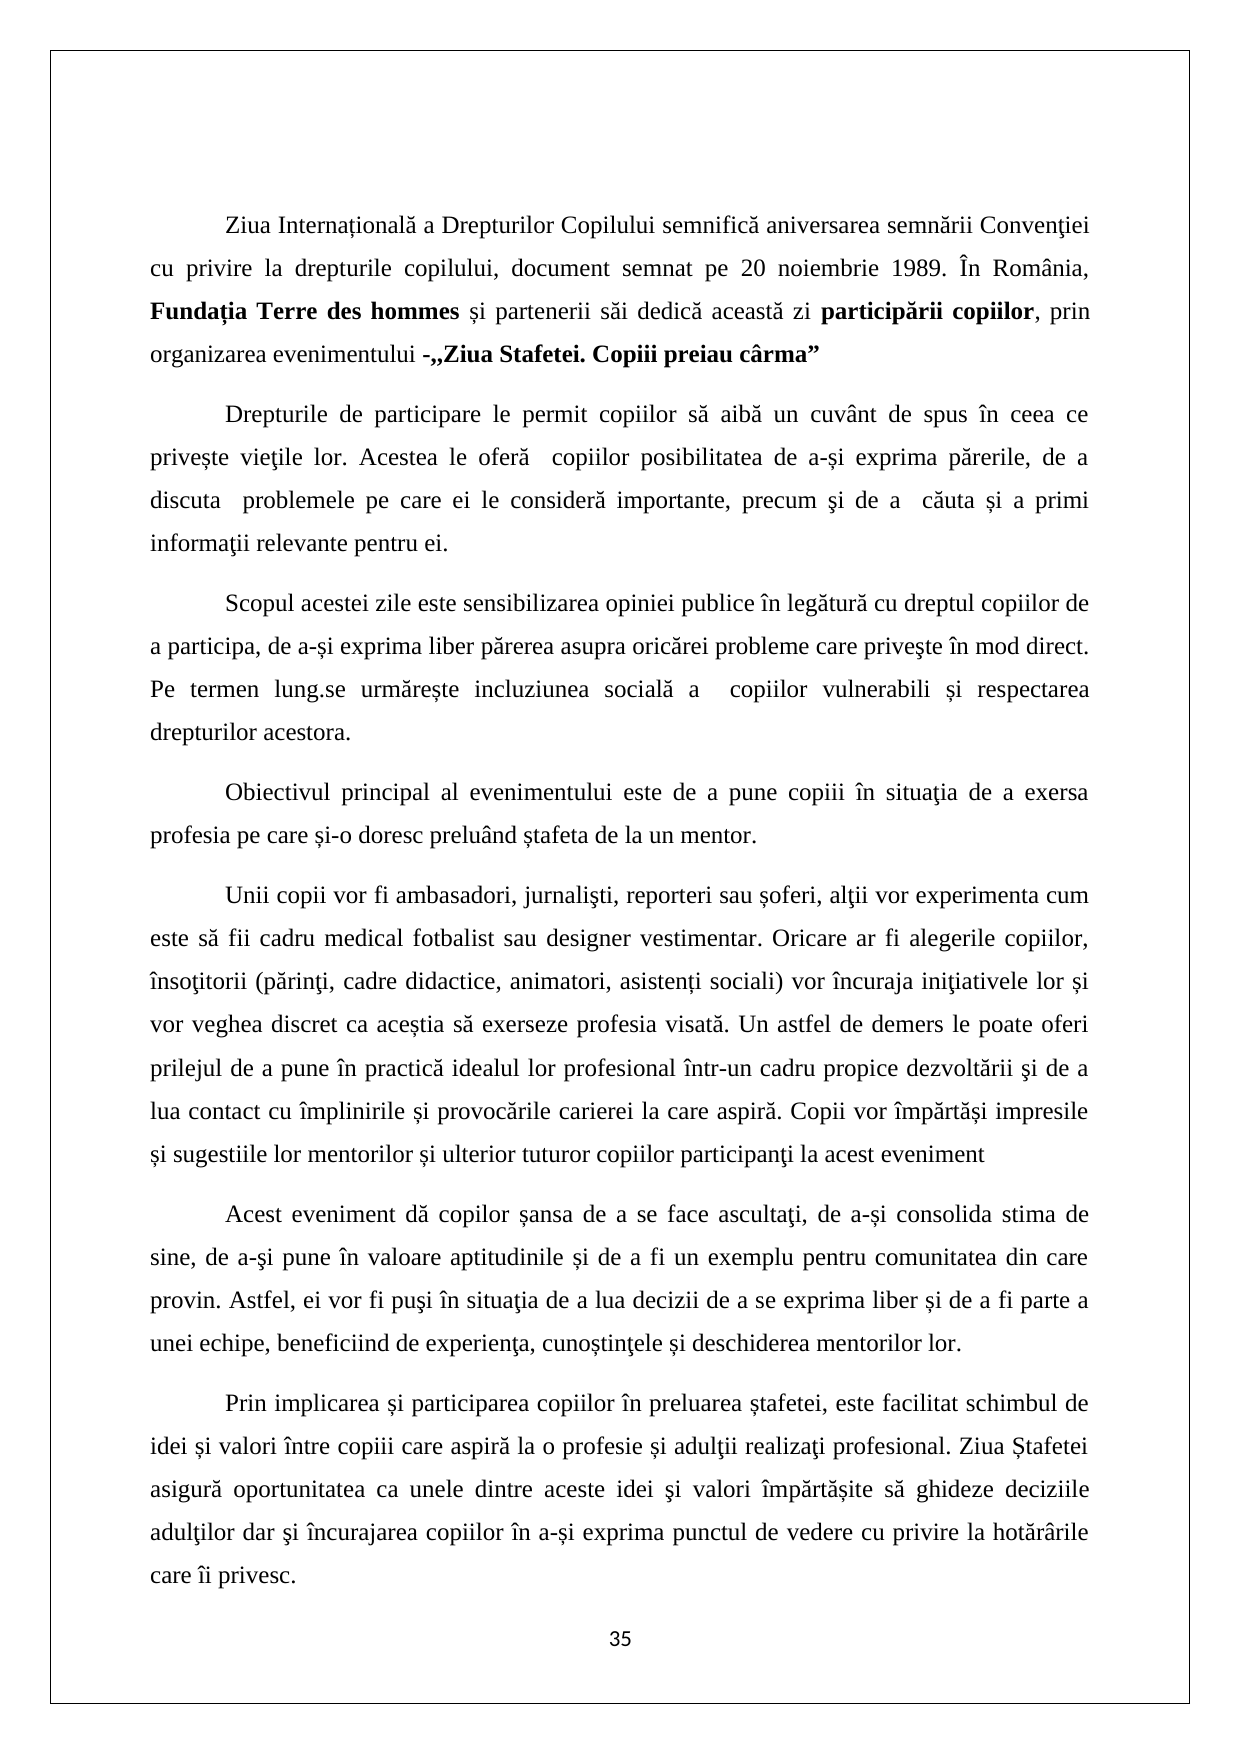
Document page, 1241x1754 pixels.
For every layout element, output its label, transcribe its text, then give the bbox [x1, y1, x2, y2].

text Prin implicarea și participarea copiilor în preluarea ștafetei, este facilitat schimbul de idei și valori între copiii care aspiră la o profesie și adulţii realizaţi profesional. Ziua Ștafetei asigură oportunitatea ca unele dintre aceste idei şi valori împărtășite să ghideze deciziile adulţilor dar şi încurajarea copiilor în a-și exprima punctul de vedere cu privire la hotărârile care îi privesc. [150, 1388, 1090, 1589]
text Obiectivul principal al evenimentului este de a pune copiii în situaţia de a exersa profesia pe care și-o doresc preluând ștafeta de la un mentor. [150, 777, 1090, 849]
text Unii copii vor fi ambasadori, jurnalişti, reporteri sau șoferi, alţii vor experimenta cum este să fii cadru medical fotbalist sau designer vestimentar. Oricare ar fi alegerile copiilor, însoţitorii (părinţi, cadre didactice, animatori, asistenți sociali) vor încuraja iniţiativele lor și vor veghea discret ca aceștia să exerseze profesia visată. Un astfel de demers le poate oferi prilejul de a pune în practică idealul lor profesional într-un cadru propice dezvoltării şi de a lua contact cu împlinirile și provocările carierei la care aspiră. Copii vor împărtăși impresile și sugestiile lor mentorilor și ulterior tuturor copiilor participanţi la acest eveniment [150, 880, 1090, 1168]
text Ziua Internațională a Drepturilor Copilului semnifică aniversarea semnării Convenţiei cu privire la drepturile copilului, document semnat pe 20 noiembrie 1989. În România, Fundația Terre des hommes și partenerii săi dedică această zi participării copiilor, prin organizarea evenimentului -,,Ziua Stafetei. Copiii preiau cârma” [150, 210, 1090, 368]
text Drepturile de participare le permit copiilor să aibă un cuvânt de spus în ceea ce privește vieţile lor. Acestea le oferă copiilor posibilitatea de a-și exprima părerile, de a discuta problemele pe care ei le consideră importante, precum şi de a căuta și a primi informaţii relevante pentru ei. [150, 399, 1090, 557]
text Scopul acestei zile este sensibilizarea opiniei publice în legătură cu dreptul copiilor de a participa, de a-și exprima liber părerea asupra oricărei probleme care priveşte în mod direct. Pe termen lung.se urmărește incluziunea socială a copiilor vulnerabili și respectarea drepturilor acestora. [150, 588, 1090, 746]
text Acest eveniment dă copilor șansa de a se face ascultaţi, de a-și consolida stima de sine, de a-şi pune în valoare aptitudinile și de a fi un exemplu pentru comunitatea din care provin. Astfel, ei vor fi puşi în situaţia de a lua decizii de a se exprima liber și de a fi parte a unei echipe, beneficiind de experienţa, cunoștinţele și deschiderea mentorilor lor. [150, 1199, 1090, 1357]
